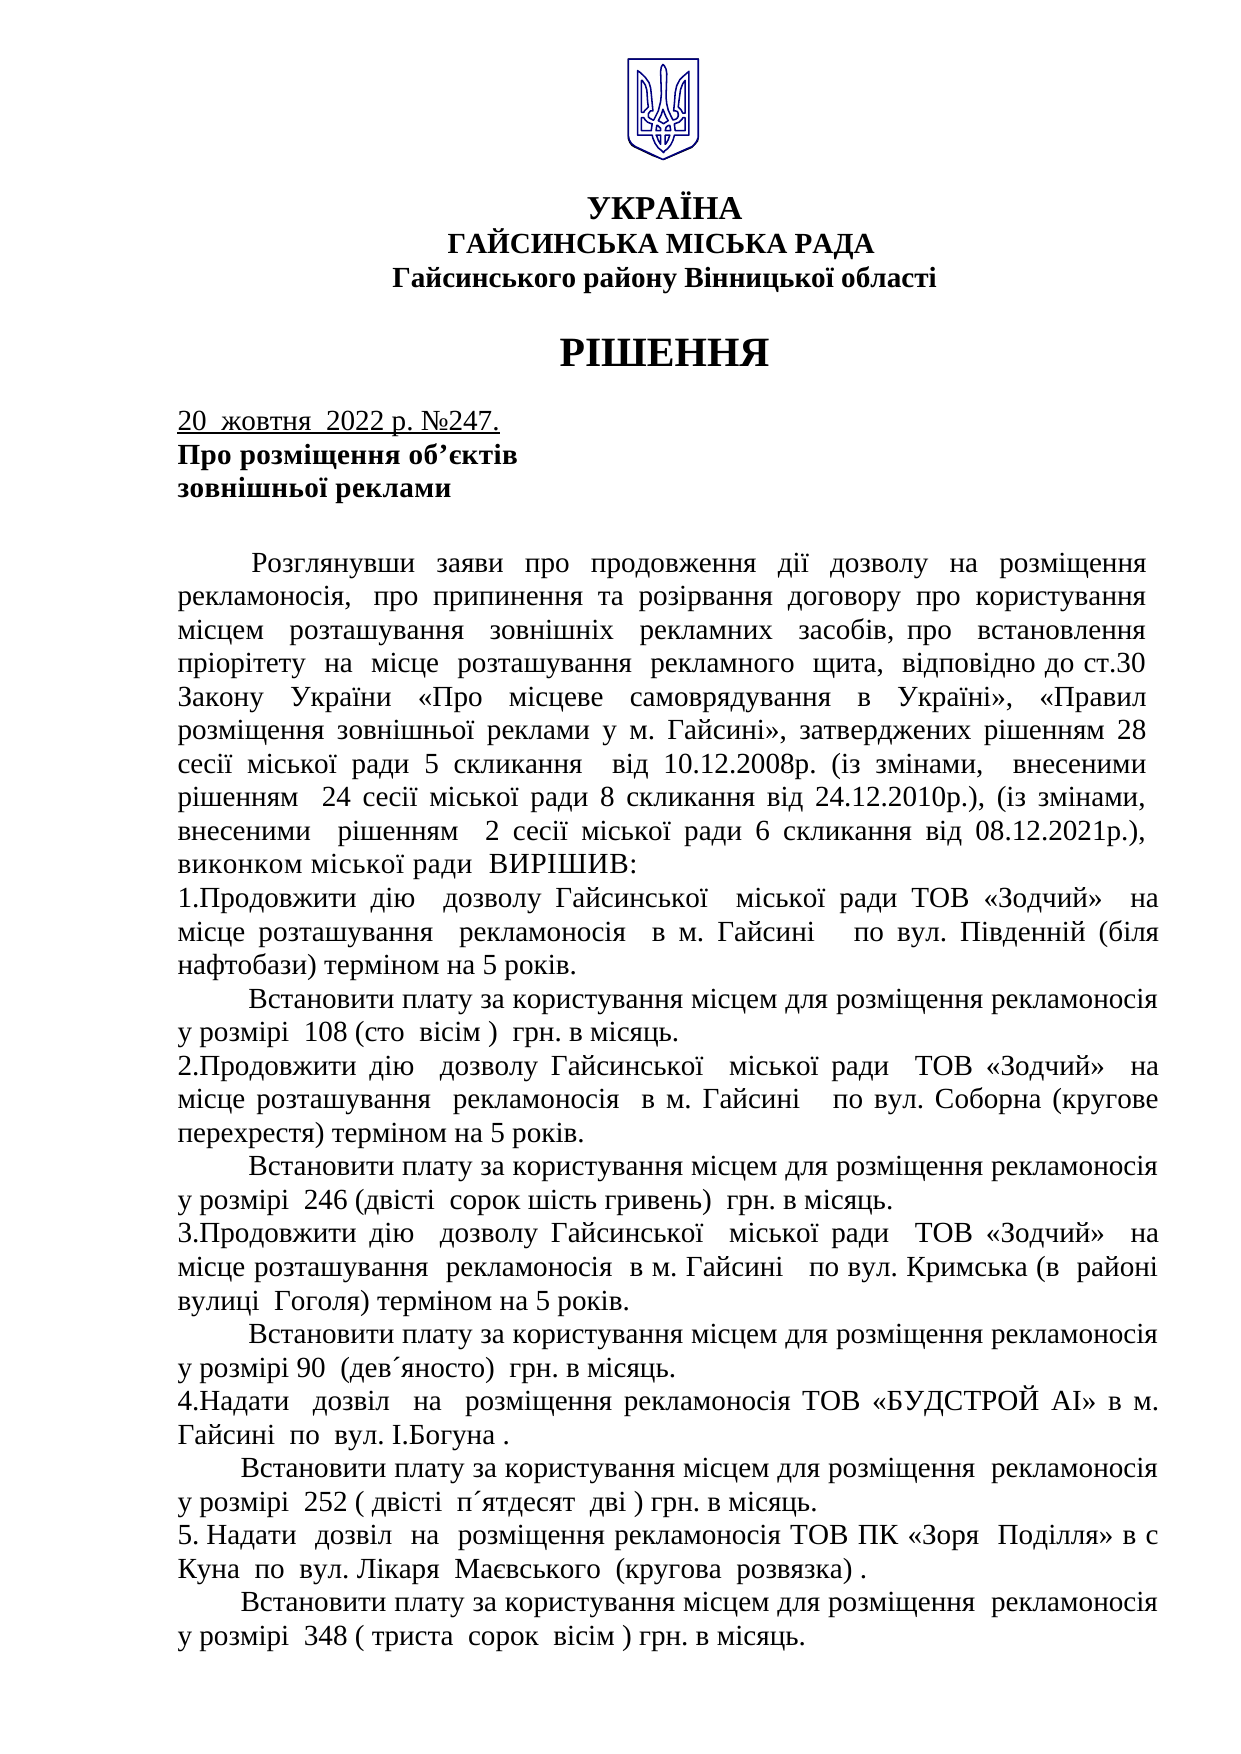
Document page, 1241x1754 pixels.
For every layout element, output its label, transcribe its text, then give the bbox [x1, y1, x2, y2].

text ГАЙСИНСЬКА МІСЬКА РАДА Гайсинського району Вінницької області [177, 227, 1152, 294]
text 5. Надати дозвіл на розміщення рекламоносія ТОВ ПК «Зоря Поділля» в с Куна по вул. Лікаря Маєвського (кругова розвязка) . [177, 1517, 1160, 1584]
text 4.Надати дозвіл на розміщення рекламоносія ТОВ «БУДСТРОЙ АІ» в м. Гайсині по вул. І.Богуна . [177, 1383, 1160, 1450]
text Встановити плату за користування місцем для розміщення рекламоносія у розмірі 348 ( триста сорок вісім ) грн. в місяць. [177, 1584, 1160, 1652]
text Про розміщення об’єктів [177, 437, 1152, 470]
text РІШЕННЯ [177, 327, 1152, 375]
text зовнішньої реклами [177, 470, 1152, 504]
text 1.Продовжити дію дозволу Гайсинської міської ради ТОВ «Зодчий» на місце розташування рекламоносія в м. Гайсині по вул. Південній (біля нафтобази) терміном на 5 років. [177, 880, 1160, 981]
text 20 жовтня 2022 р. №247. [177, 403, 1152, 437]
text 2.Продовжити дію дозволу Гайсинської міської ради ТОВ «Зодчий» на місце розташування рекламоносія в м. Гайсині по вул. Соборна (кругове перехрестя) терміном на 5 років. [177, 1048, 1160, 1148]
text Встановити плату за користування місцем для розміщення рекламоносія у розмірі 252 ( двісті п´ятдесят дві ) грн. в місяць. [177, 1450, 1160, 1517]
text Встановити плату за користування місцем для розміщення рекламоносія у розмірі 108 (сто вісім ) грн. в місяць. [177, 981, 1160, 1048]
text 3.Продовжити дію дозволу Гайсинської міської ради ТОВ «Зодчий» на місце розташування рекламоносія в м. Гайсині по вул. Кримська (в районі вулиці Гоголя) терміном на 5 років. [177, 1216, 1160, 1316]
text Встановити плату за користування місцем для розміщення рекламоносія у розмірі 246 (двісті сорок шість гривень) грн. в місяць. [177, 1148, 1160, 1216]
text УКРАЇНА [177, 188, 1152, 227]
text Розглянувши заяви про продовження дії дозволу на розміщення рекламоносія, про припинення та розірвання договору про користування місцем розташування зовнішніх рекламних засобів, про встановлення пріорітету на місце розташування рекламного щита, відповідно до ст.30 Закону України «Про місцеве самоврядування в Україні», «Правил розміщення зовнішньої реклами у м. Гайсині», затверджених рішенням 28 сесії міської ради 5 скликання від 10.12.2008р. (із змінами, внесеними рішенням 24 сесії міської ради 8 скликання від 24.12.2010р.), (із змінами, внесеними рішенням 2 сесії міської ради 6 скликання від 08.12.2021р.), виконком міської ради ВИРІШИВ: [177, 545, 1147, 880]
text Встановити плату за користування місцем для розміщення рекламоносія у розмірі 90 (дев´яносто) грн. в місяць. [177, 1316, 1160, 1383]
